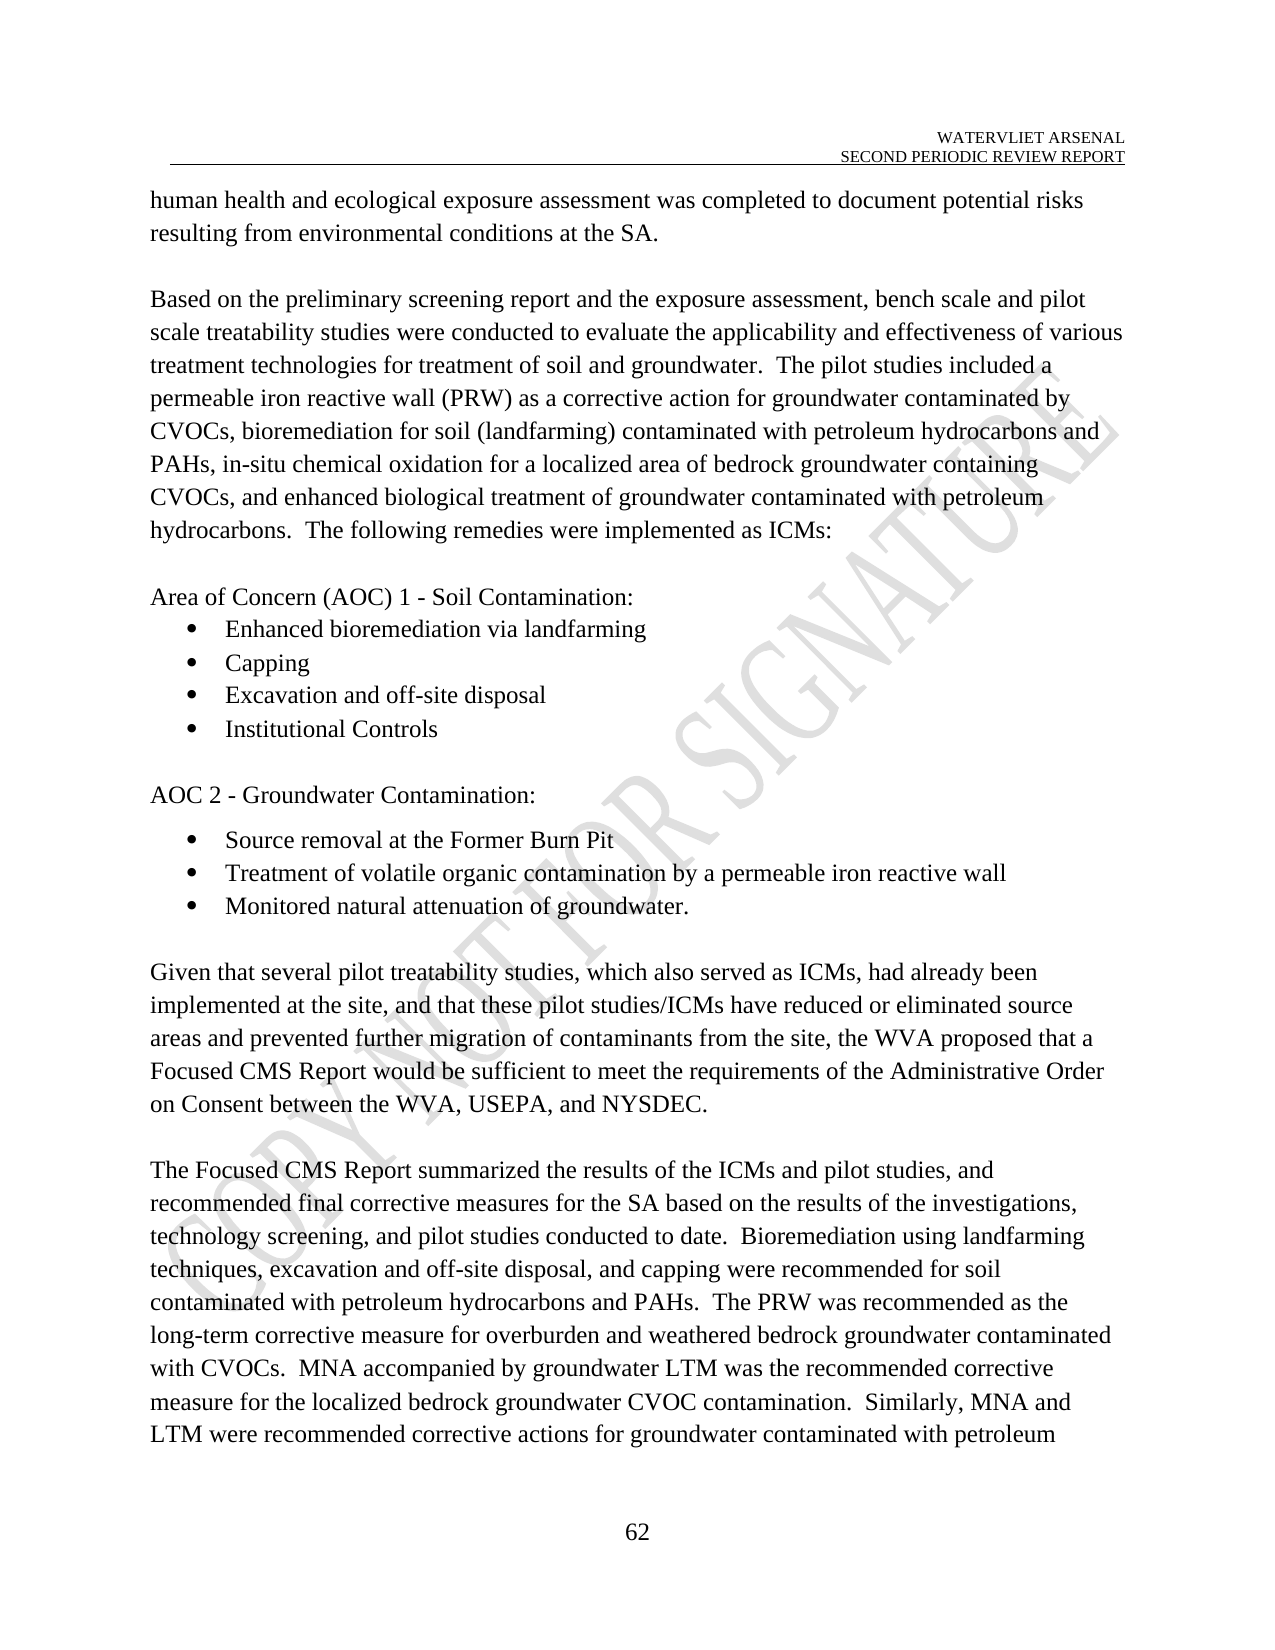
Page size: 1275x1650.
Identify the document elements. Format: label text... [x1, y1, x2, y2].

list Institutional Controls [187, 714, 1125, 742]
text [150, 185, 1125, 247]
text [150, 1155, 1125, 1448]
list Source removal at the Former Burn Pit [187, 825, 1125, 854]
text Area of Concern (AOC) 1 - Soil Contamination: [150, 582, 1125, 610]
list Given that several pilot treatability studies, which also served as ICMs, had already been implemented at the site, and that these pilot studies/ICMs have reduced or eliminated source areas and prevented further migration of contaminants from the site, the WVA proposed that a Focused CMS Report would be sufficient to meet the requirements of the Administrative Order on Consent between the WVA, USEPA, and NYSDEC. [150, 957, 1125, 1118]
list Excavation and off-site disposal [187, 681, 1125, 709]
list Monitored natural attenuation of groundwater. [187, 891, 1125, 920]
list Treatment of volatile organic contamination by a permeable iron reactive wall [187, 858, 1125, 887]
text AOC 2 - Groundwater Contamination: [150, 780, 1125, 808]
list Enhanced bioremediation via landfarming [187, 614, 1125, 643]
list Capping [187, 648, 1125, 676]
text Based on the preliminary screening report and the exposure assessment, bench scale and pilot scale treatability studies were conducted to evaluate the applicability and effectiveness of various treatment technologies for treatment of soil and groundwater. The pilot studies included a permeable iron reactive wall (PRW) as a corrective action for groundwater contaminated by CVOCs, bioremediation for soil (landfarming) contaminated with petroleum hydrocarbons and PAHs, in-situ chemical oxidation for a localized area of bedrock groundwater containing CVOCs, and enhanced biological treatment of groundwater contaminated with petroleum hydrocarbons. The following remedies were implemented as ICMs: [150, 284, 1125, 544]
